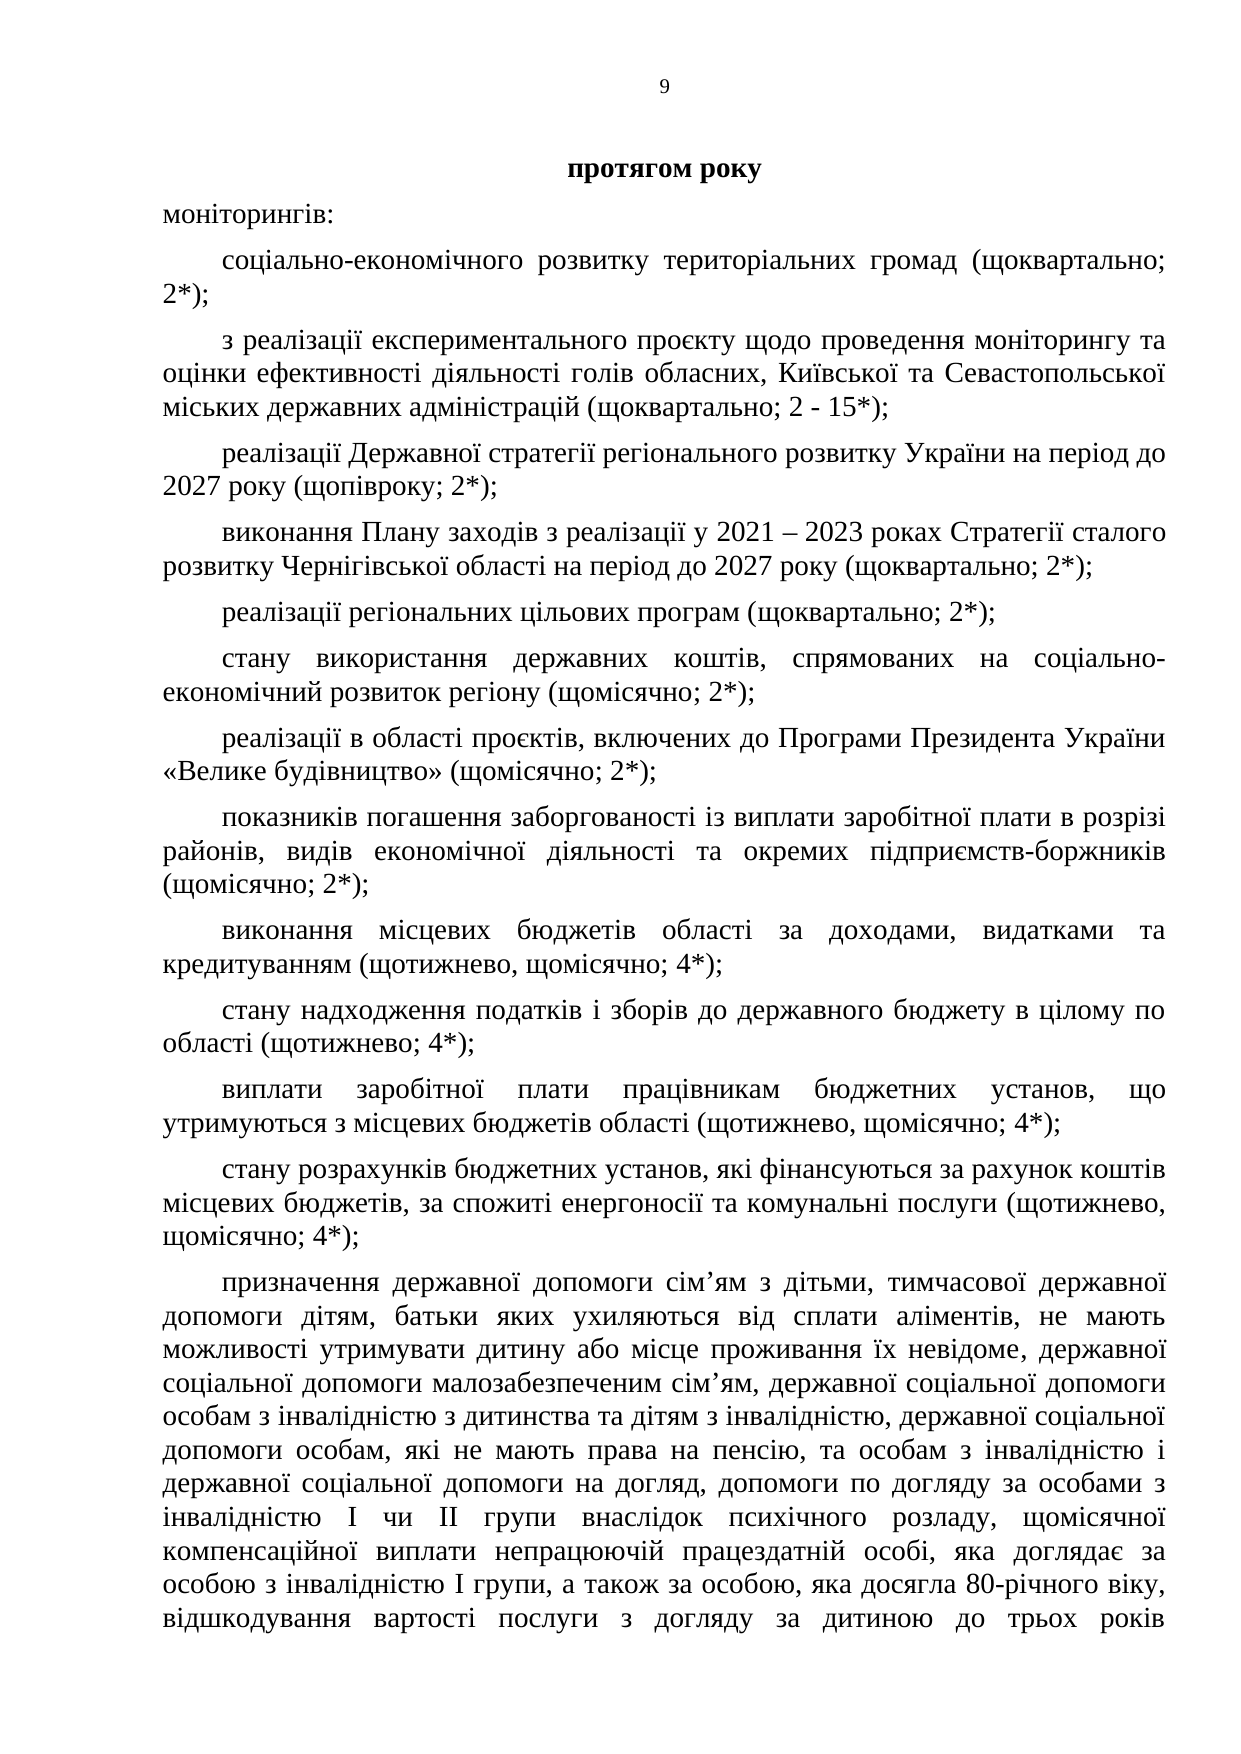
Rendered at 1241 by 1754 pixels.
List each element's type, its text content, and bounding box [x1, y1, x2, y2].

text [162, 1264, 1167, 1633]
text реалізації Державної стратегії регіонального розвитку України на період до 2027 року (щопівроку; 2*); [162, 435, 1167, 502]
text моніторингів: [162, 196, 1167, 230]
text виконання Плану заходів з реалізації у 2021 – 2023 роках Стратегії сталого розвитку Чернігівської області на період до 2027 року (щоквартально; 2*); [162, 514, 1167, 582]
text з реалізації експериментального проєкту щодо проведення моніторингу та оцінки ефективності діяльності голів обласних, Київської та Севастопольської міських державних адміністрацій (щоквартально; 2 - 15*); [162, 322, 1167, 422]
text показників погашення заборгованості із виплати заробітної плати в розрізі районів, видів економічної діяльності та окремих підприємств-боржників (щомісячно; 2*); [162, 799, 1167, 900]
text виплати заробітної плати працівникам бюджетних установ, що утримуються з місцевих бюджетів області (щотижнево, щомісячно; 4*); [162, 1072, 1167, 1139]
text стану використання державних коштів, спрямованих на соціально-економічний розвиток регіону (щомісячно; 2*); [162, 640, 1167, 707]
text реалізації регіональних цільових програм (щоквартально; 2*); [162, 594, 1167, 628]
text стану надходження податків і зборів до державного бюджету в цілому по області (щотижнево; 4*); [162, 992, 1167, 1059]
text стану розрахунків бюджетних установ, які фінансуються за рахунок коштів місцевих бюджетів, за спожиті енергоносії та комунальні послуги (щотижнево, щомісячно; 4*); [162, 1151, 1167, 1252]
text реалізації в області проєктів, включених до Програми Президента України «Велике будівництво» (щомісячно; 2*); [162, 720, 1167, 787]
text виконання місцевих бюджетів області за доходами, видатками та кредитуванням (щотижнево, щомісячно; 4*); [162, 912, 1167, 979]
text протягом року [162, 150, 1167, 184]
text соціально-економічного розвитку територіальних громад (щоквартально; 2*); [162, 242, 1167, 309]
